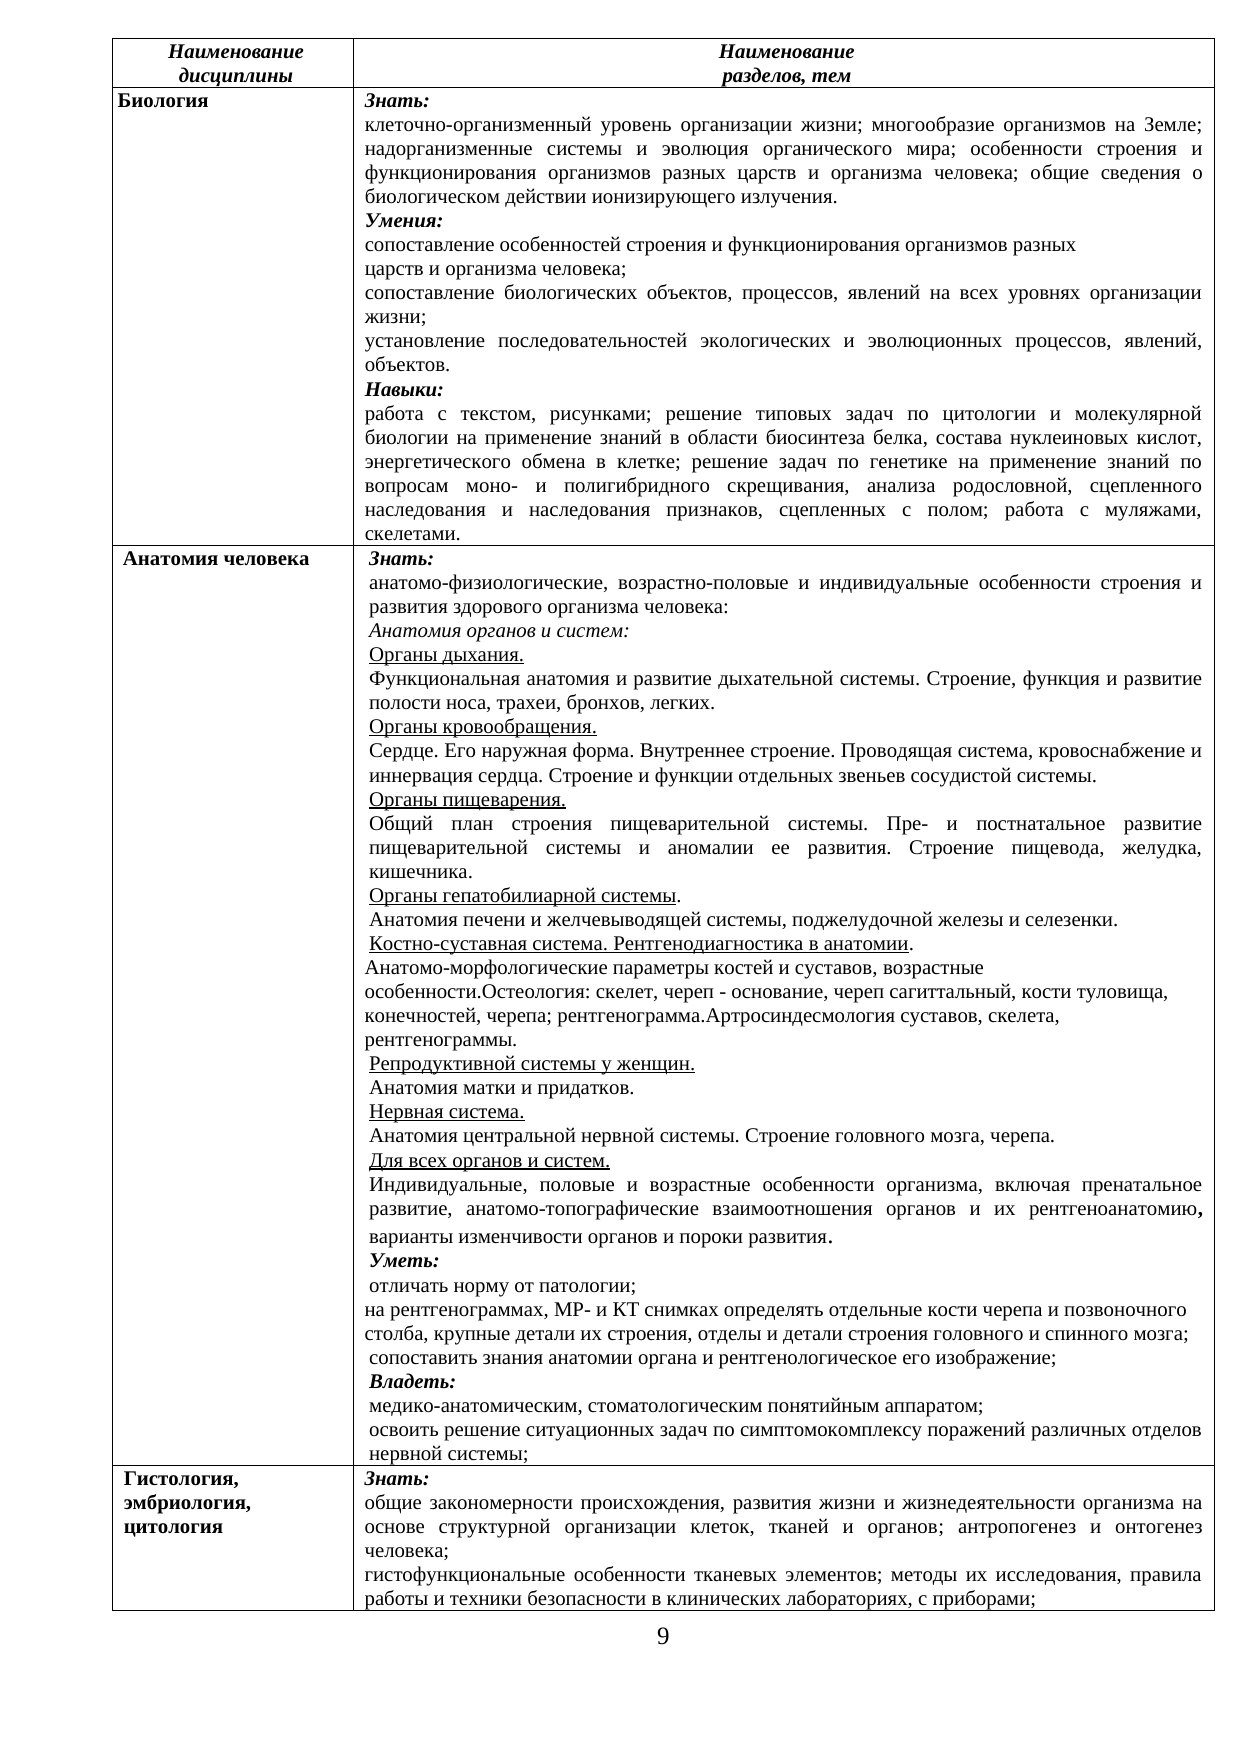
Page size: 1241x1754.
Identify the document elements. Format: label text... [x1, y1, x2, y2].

table_cell Знать: анатомо-физиологические, возрастно-половые и индивидуальные особенности строения и развития здорового организма человека: Анатомия органов и систем: Органы дыхания. Функциональная анатомия и развитие дыхательной системы. Строение, функция и развитие полости носа, трахеи, бронхов, легких. Органы кровообращения. Сердце. Его наружная форма. Внутреннее строение. Проводящая система, кровоснабжение и иннервация сердца. Строение и функции отдельных звеньев сосудистой системы. Органы пищеварения. Общий план строения пищеварительной системы. Пре- и постнатальное развитие пищеварительной системы и аномалии ее развития. Строение пищевода, желудка, кишечника. Органы гепатобилиарной системы. Анатомия печени и желчевыводящей системы, поджелудочной железы и селезенки. Костно-суставная система. Рентгенодиагностика в анатомии. Анатомо-морфологические параметры костей и суставов, возрастные особенности.Остеология: скелет, череп - основание, череп сагиттальный, кости туловища, конечностей, черепа; рентгенограмма.Артросиндесмология суставов, скелета, рентгенограммы. Репродуктивной системы у женщин. Анатомия матки и придатков. Нервная система. Анатомия центральной нервной системы. Строение головного мозга, черепа. Для всех органов и систем. Индивидуальные, половые и возрастные особенности организма, включая пренатальное развитие, анатомо-топографические взаимоотношения органов и их рентгеноанатомию, варианты изменчивости органов и пороки развития. Уметь: отличать норму от патологии; на рентгенограммах, МР- и КТ снимках определять отдельные кости черепа и позвоночного столба, крупные детали их строения, отделы и детали строения головного и спинного мозга; сопоставить знания анатомии органа и рентгенологическое его изображение; Владеть: медико-анатомическим, стоматологическим понятийным аппаратом; освоить решение ситуационных задач по симптомокомплексу поражений различных отделов нервной системы; [354, 546, 1214, 1465]
table_cell Биология [113, 88, 353, 545]
table_header Наименование дисциплины [113, 39, 353, 87]
table_cell Анатомия человека [113, 546, 353, 1465]
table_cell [113, 1466, 353, 1610]
table_cell Знать: клеточно-организменный уровень организации жизни; многообразие организмов на Земле; надорганизменные системы и эволюция органического мира; особенности строения и функционирования организмов разных царств и организма человека; общие сведения о биологическом действии ионизирующего излучения. Умения: сопоставление особенностей строения и функционирования организмов разных царств и организма человека; сопоставление биологических объектов, процессов, явлений на всех уровнях организации жизни; установление последовательностей экологических и эволюционных процессов, явлений, объектов. Навыки: работа с текстом, рисунками; решение типовых задач по цитологии и молекулярной биологии на применение знаний в области биосинтеза белка, состава нуклеиновых кислот, энергетического обмена в клетке; решение задач по генетике на применение знаний по вопросам моно- и полигибридного скрещивания, анализа родословной, сцепленного наследования и наследования признаков, сцепленных с полом; работа с муляжами, скелетами. [354, 88, 1214, 545]
table_header Наименование разделов, тем [354, 39, 1214, 87]
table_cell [354, 1466, 1214, 1610]
